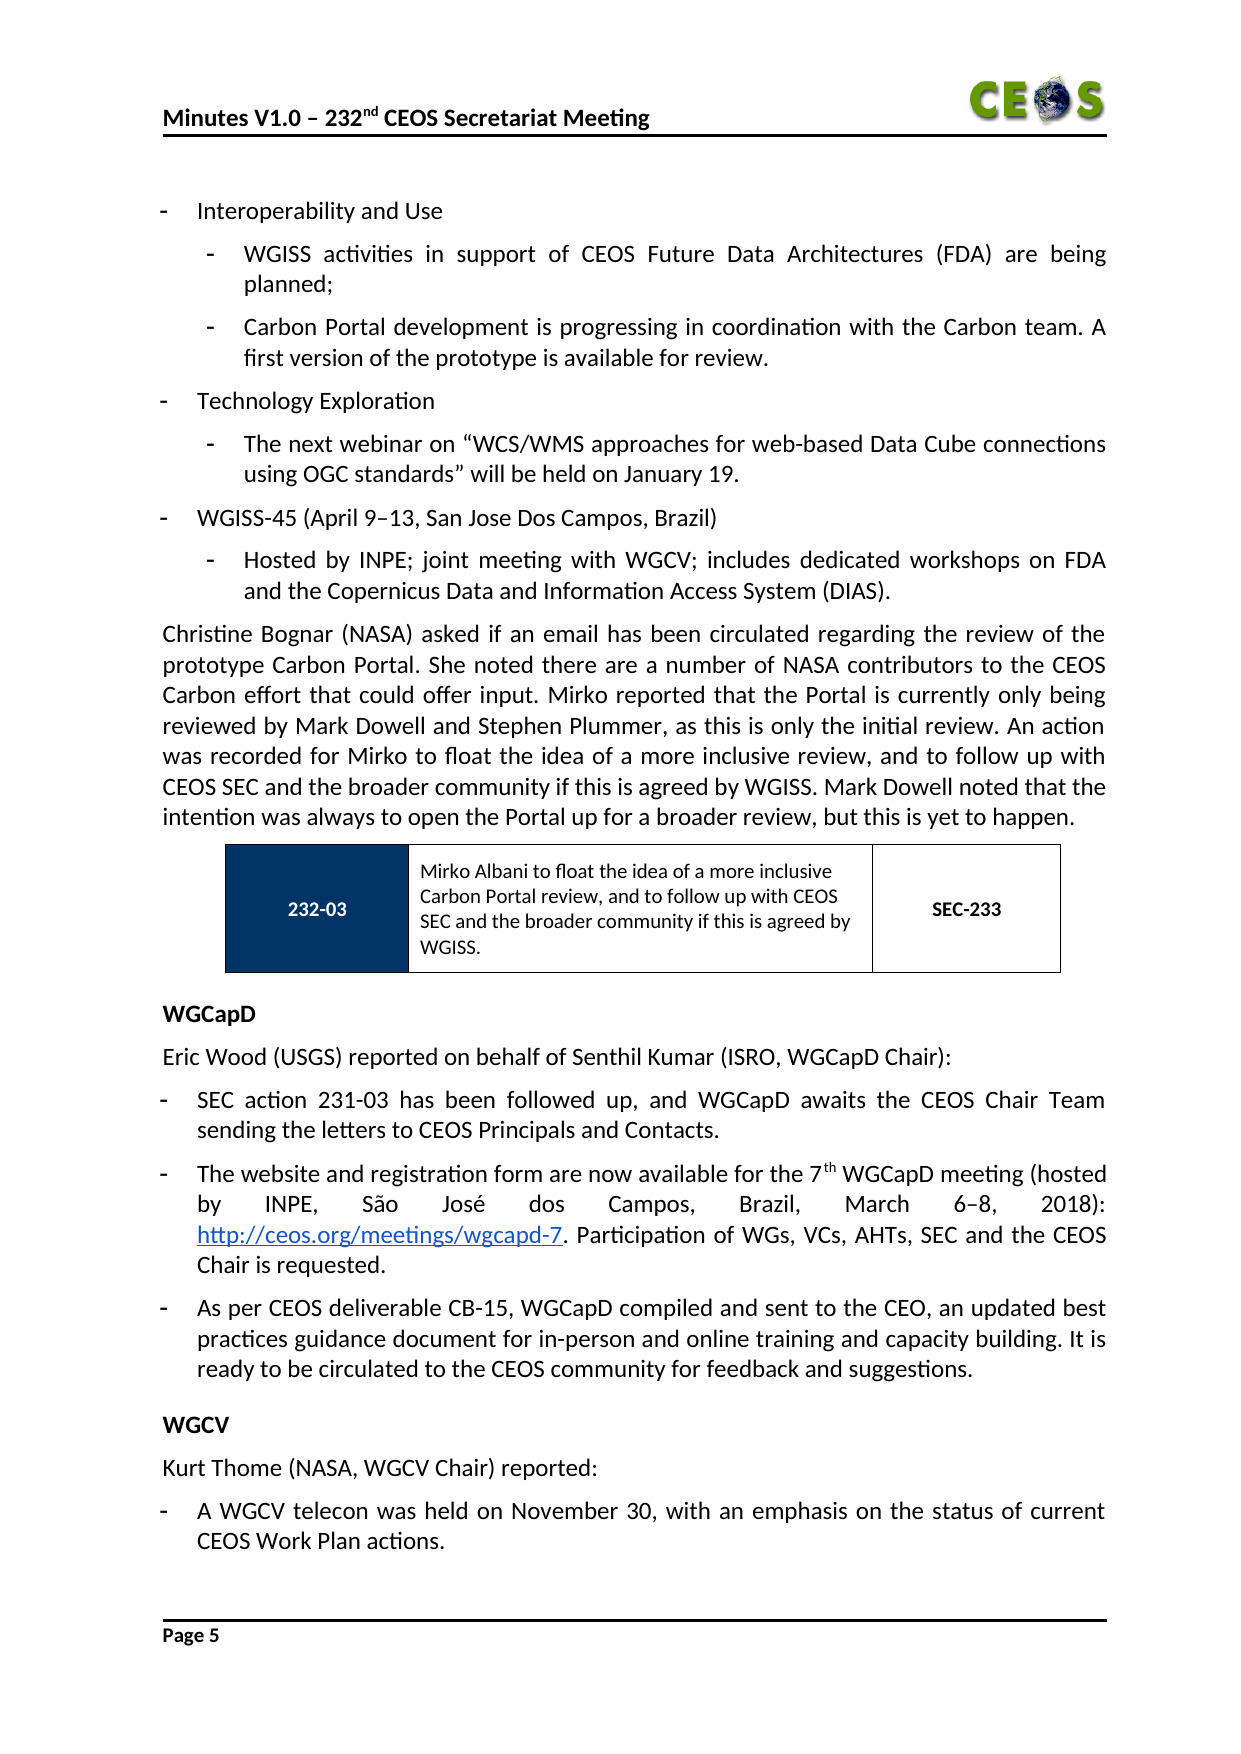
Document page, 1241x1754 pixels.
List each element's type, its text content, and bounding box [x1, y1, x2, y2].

list WGISS-45 (April 9–13, San Jose Dos Campos, Brazil) [159, 502, 1107, 532]
text Kurt Thome (NASA, WGCV Chair) reported: [162, 1452, 1107, 1482]
table_header SEC-233 [873, 845, 1060, 972]
list As per CEOS deliverable CB-15, WGCapD compiled and sent to the CEO, an updated best practices guidance document for in-person and online training and capacity building. It is ready to be circulated to the CEOS community for feedback and suggestions. [159, 1292, 1107, 1384]
list Carbon Portal development is progressing in coordination with the Carbon team. A first version of the prototype is available for review. [206, 312, 1107, 373]
list WGISS activities in support of CEOS Future Data Architectures (FDA) are being planned; [206, 238, 1107, 299]
text Christine Bognar (NASA) asked if an email has been circulated regarding the review of the prototype Carbon Portal. She noted there are a number of NASA contributors to the CEOS Carbon effort that could offer input. Mirko reported that the Portal is currently only being reviewed by Mark Dowell and Stephen Plummer, as this is only the initial review. An action was recorded for Mirko to float the idea of a more inclusive review, and to follow up with CEOS SEC and the broader community if this is agreed by WGISS. Mark Dowell noted that the intention was always to open the Portal up for a broader review, but this is yet to happen. [162, 618, 1107, 832]
picture [965, 75, 1108, 126]
text Eric Wood (USGS) reported on behalf of Senthil Kumar (ISRO, WGCapD Chair): [162, 1041, 1107, 1072]
list The next webinar on “WCS/WMS approaches for web-based Data Cube connections using OGC standards” will be held on January 19. [206, 428, 1107, 489]
text WGCV [162, 1409, 1107, 1439]
list Technology Exploration [159, 385, 1107, 416]
list Hosted by INPE; joint meeting with WGCV; includes dedicated workshops on FDA and the Copernicus Data and Information Access System (DIAS). [206, 545, 1107, 606]
text WGCapD [162, 998, 1107, 1029]
list A WGCV telecon was held on November 30, with an emphasis on the status of current CEOS Work Plan actions. [159, 1495, 1107, 1556]
list SEC action 231-03 has been followed up, and WGCapD awaits the CEOS Chair Team sending the letters to CEOS Principals and Contacts. [159, 1084, 1107, 1145]
table_header Mirko Albani to float the idea of a more inclusive Carbon Portal review, and to follow up with CEOS SEC and the broader community if this is agreed by WGISS. [409, 845, 872, 972]
table_header 232-03 [226, 845, 408, 972]
list The website and registration form are now available for the 7th WGCapD meeting (hosted by INPE, São José dos Campos, Brazil, March 6–8, 2018): http://ceos.org/meetings/wgcapd-7. Participation of WGs, VCs, AHTs, SEC and the CEOS Chair is requested. [159, 1158, 1107, 1280]
list Interoperability and Use [159, 195, 1107, 226]
